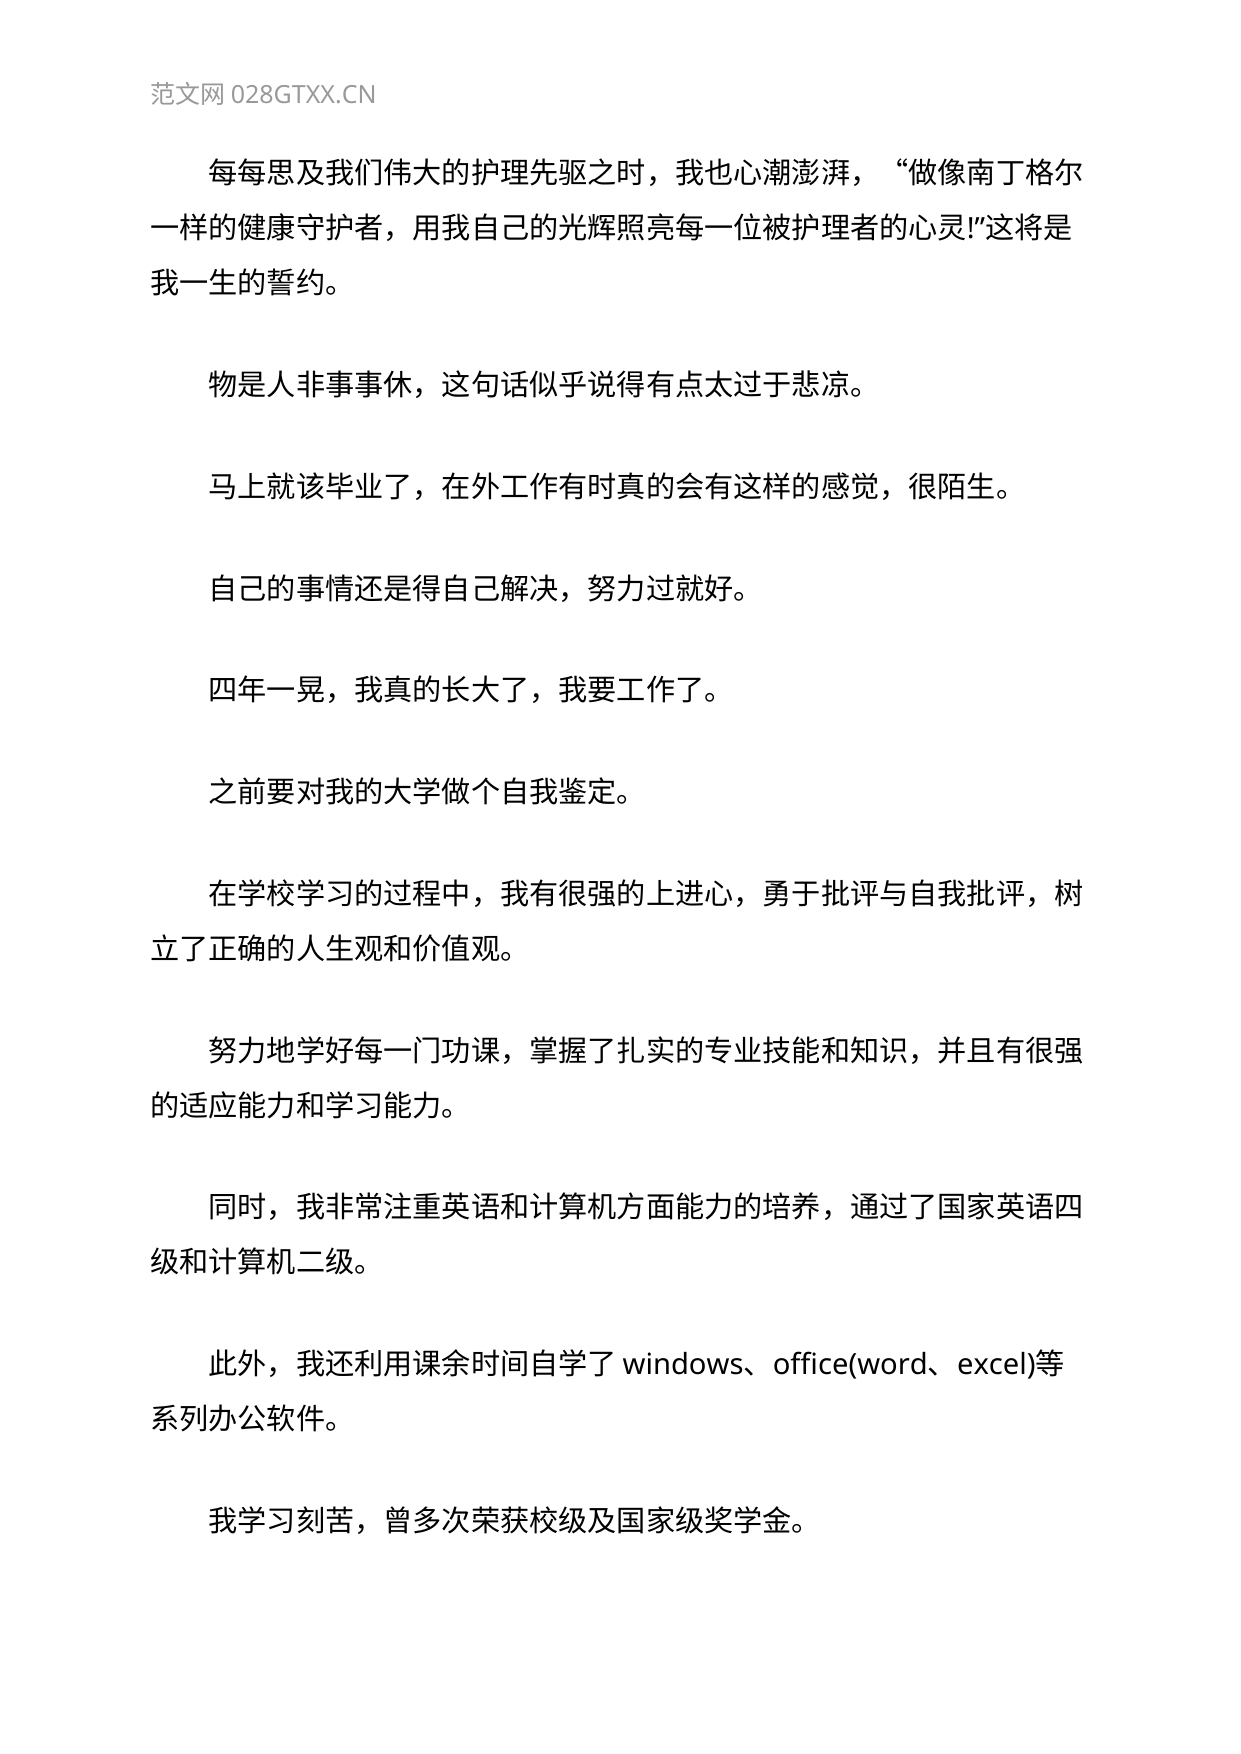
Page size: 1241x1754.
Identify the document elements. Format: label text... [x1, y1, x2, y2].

text 同时，我非常注重英语和计算机方面能力的培养，通过了国家英语四级和计算机二级。 [150, 1184, 1090, 1281]
text 四年一晃，我真的长大了，我要工作了。 [150, 667, 1090, 709]
text 此外，我还利用课余时间自学了windows、office(word、excel)等系列办公软件。 [150, 1341, 1090, 1438]
text 物是人非事事休，这句话似乎说得有点太过于悲凉。 [150, 362, 1090, 404]
text 每每思及我们伟大的护理先驱之时，我也心潮澎湃，“做像南丁格尔一样的健康守护者，用我自己的光辉照亮每一位被护理者的心灵!”这将是我一生的誓约。 [150, 150, 1090, 302]
text 我学习刻苦，曾多次荣获校级及国家级奖学金。 [150, 1497, 1090, 1539]
text 努力地学好每一门功课，掌握了扎实的专业技能和知识，并且有很强的适应能力和学习能力。 [150, 1027, 1090, 1124]
text 自己的事情还是得自己解决，努力过就好。 [150, 565, 1090, 607]
text 之前要对我的大学做个自我鉴定。 [150, 769, 1090, 811]
text 在学校学习的过程中，我有很强的上进心，勇于批评与自我批评，树立了正确的人生观和价值观。 [150, 871, 1090, 968]
text 马上就该毕业了，在外工作有时真的会有这样的感觉，很陌生。 [150, 463, 1090, 506]
